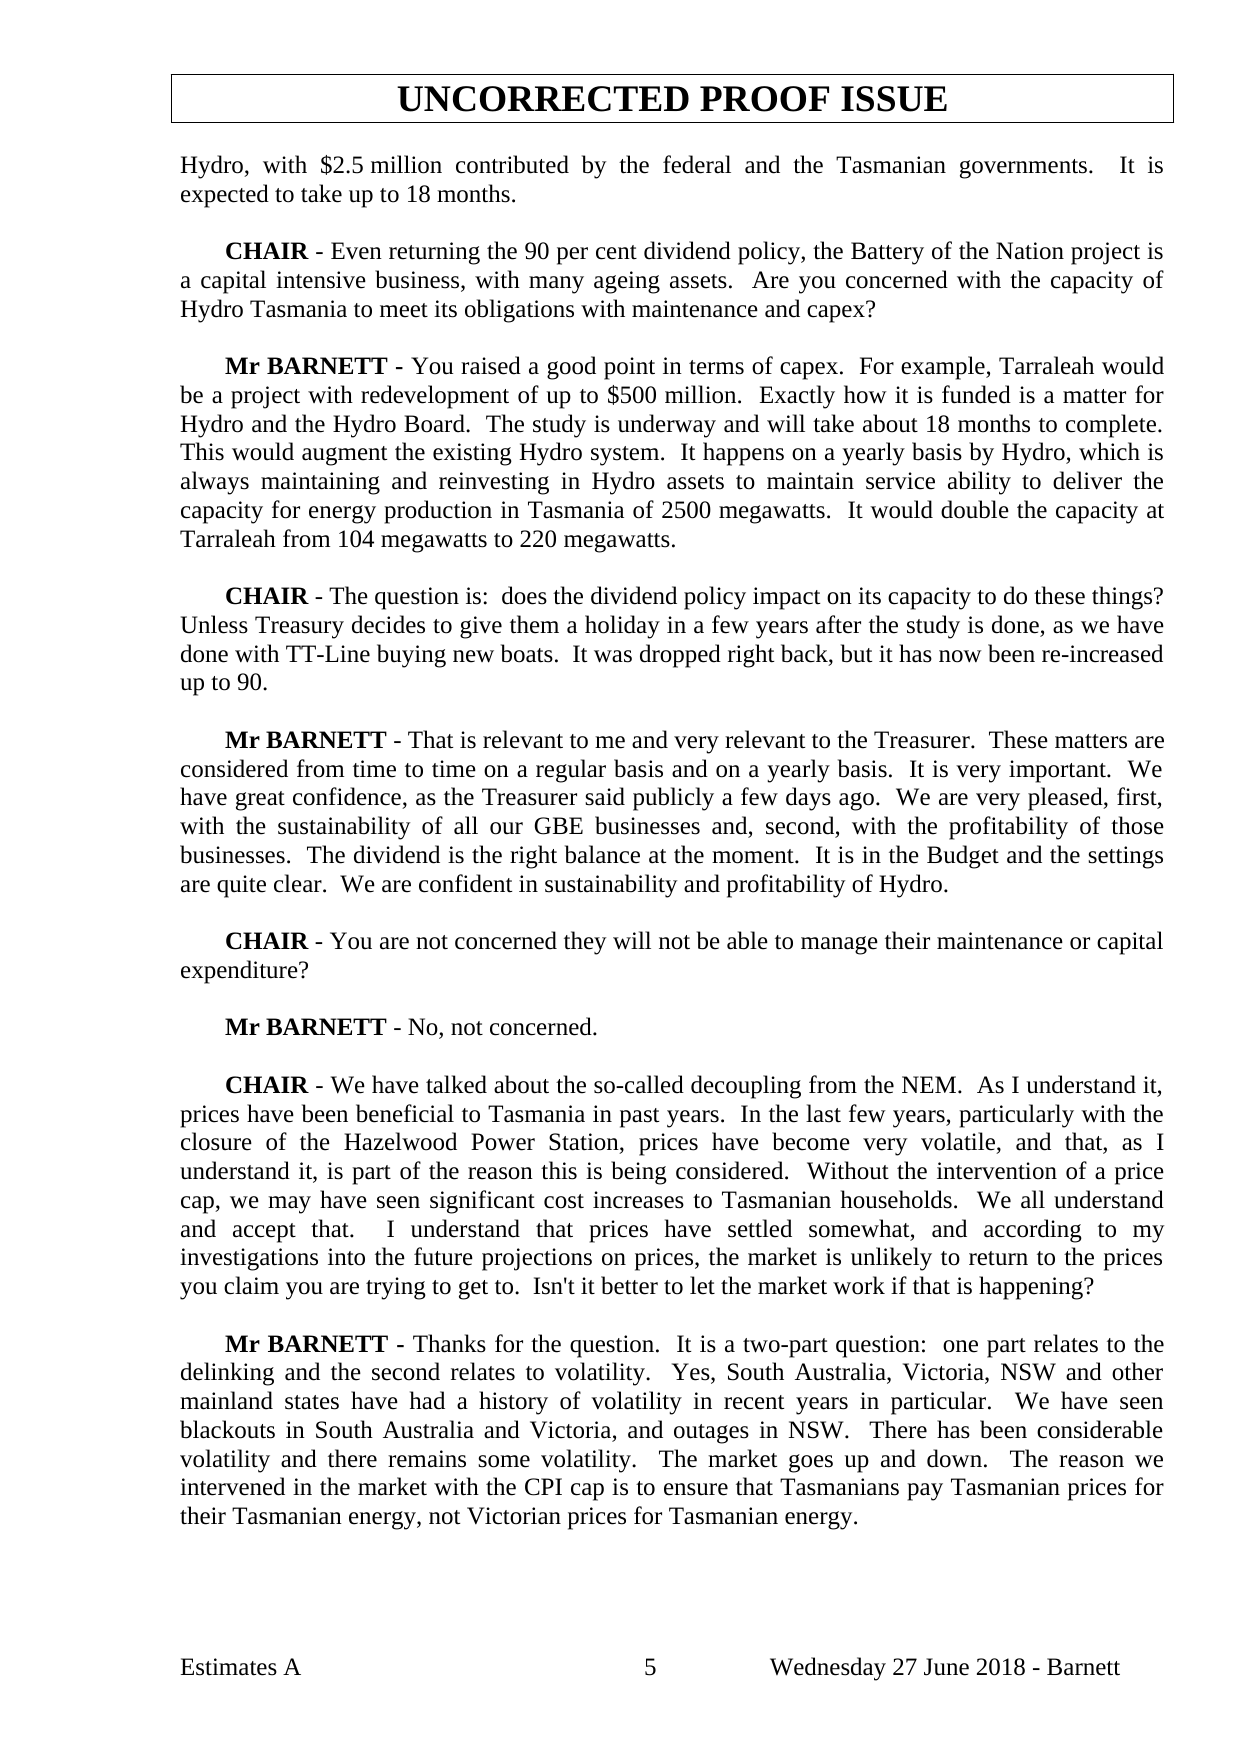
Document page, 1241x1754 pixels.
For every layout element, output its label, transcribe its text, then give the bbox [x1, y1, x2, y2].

text Mr BARNETT - Thanks for the question. It is a two-part question: one part relates to the delinking and the second relates to volatility. Yes, South Australia, Victoria, NSW and other mainland states have had a history of volatility in recent years in particular. We have seen blackouts in South Australia and Victoria, and outages in NSW. There has been considerable volatility and there remains some volatility. The market goes up and down. The reason we intervened in the market with the CPI cap is to ensure that Tasmanians pay Tasmanian prices for their Tasmanian energy, not Victorian prices for Tasmanian energy. [180, 1329, 1165, 1530]
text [180, 150, 1165, 207]
text Mr BARNETT - You raised a good point in terms of capex. For example, Tarraleah would be a project with redevelopment of up to $500 million. Exactly how it is funded is a matter for Hydro and the Hydro Board. The study is underway and will take about 18 months to complete. This would augment the existing Hydro system. It happens on a yearly basis by Hydro, which is always maintaining and reinvesting in Hydro assets to maintain service ability to deliver the capacity for energy production in Tasmania of 2500 megawatts. It would double the capacity at Tarraleah from 104 megawatts to 220 megawatts. [180, 351, 1165, 552]
text Mr BARNETT - That is relevant to me and very relevant to the Treasurer. These matters are considered from time to time on a regular basis and on a yearly basis. It is very important. We have great confidence, as the Treasurer said publicly a few days ago. We are very pleased, first, with the sustainability of all our GBE businesses and, second, with the profitability of those businesses. The dividend is the right balance at the moment. It is in the Budget and the settings are quite clear. We are confident in sustainability and profitability of Hydro. [180, 725, 1165, 897]
text Mr BARNETT - No, not concerned. [180, 1012, 1165, 1041]
text CHAIR - The question is: does the dividend policy impact on its capacity to do these things? Unless Treasury decides to give them a holiday in a few years after the study is done, as we have done with TT-Line buying new boats. It was dropped right back, but it has now been re-increased up to 90. [180, 581, 1165, 696]
text CHAIR - You are not concerned they will not be able to manage their maintenance or capital expenditure? [180, 926, 1165, 984]
text CHAIR - We have talked about the so-called decoupling from the NEM. As I understand it, prices have been beneficial to Tasmania in past years. In the last few years, particularly with the closure of the Hazelwood Power Station, prices have become very volatile, and that, as I understand it, is part of the reason this is being considered. Without the intervention of a price cap, we may have seen significant cost increases to Tasmanian households. We all understand and accept that. I understand that prices have settled somewhat, and according to my investigations into the future projections on prices, the market is unlikely to return to the prices you claim you are trying to get to. Isn't it better to let the market work if that is happening? [180, 1070, 1165, 1300]
text CHAIR - Even returning the 90 per cent dividend policy, the Battery of the Nation project is a capital intensive business, with many ageing assets. Are you concerned with the capacity of Hydro Tasmania to meet its obligations with maintenance and capex? [180, 236, 1165, 322]
